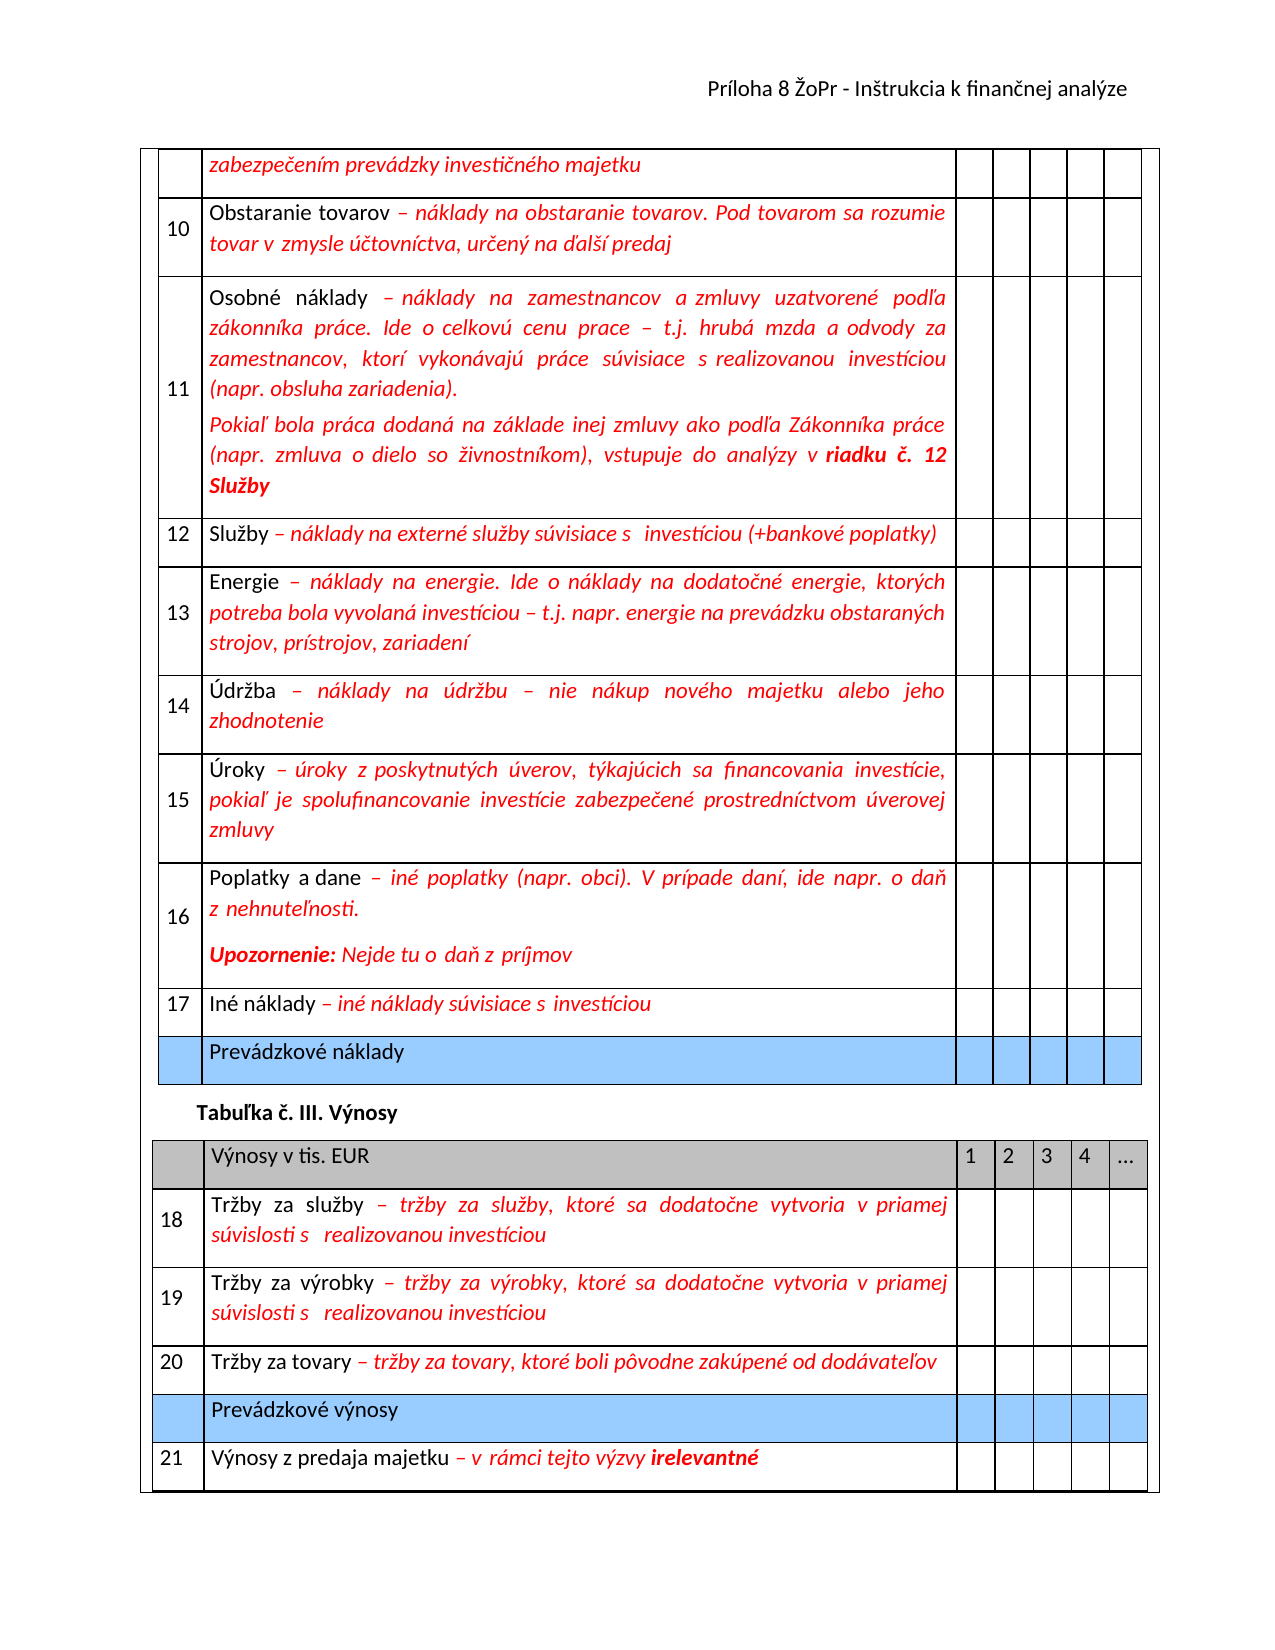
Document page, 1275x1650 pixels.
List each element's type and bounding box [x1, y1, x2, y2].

table_cell [141, 149, 1159, 1492]
